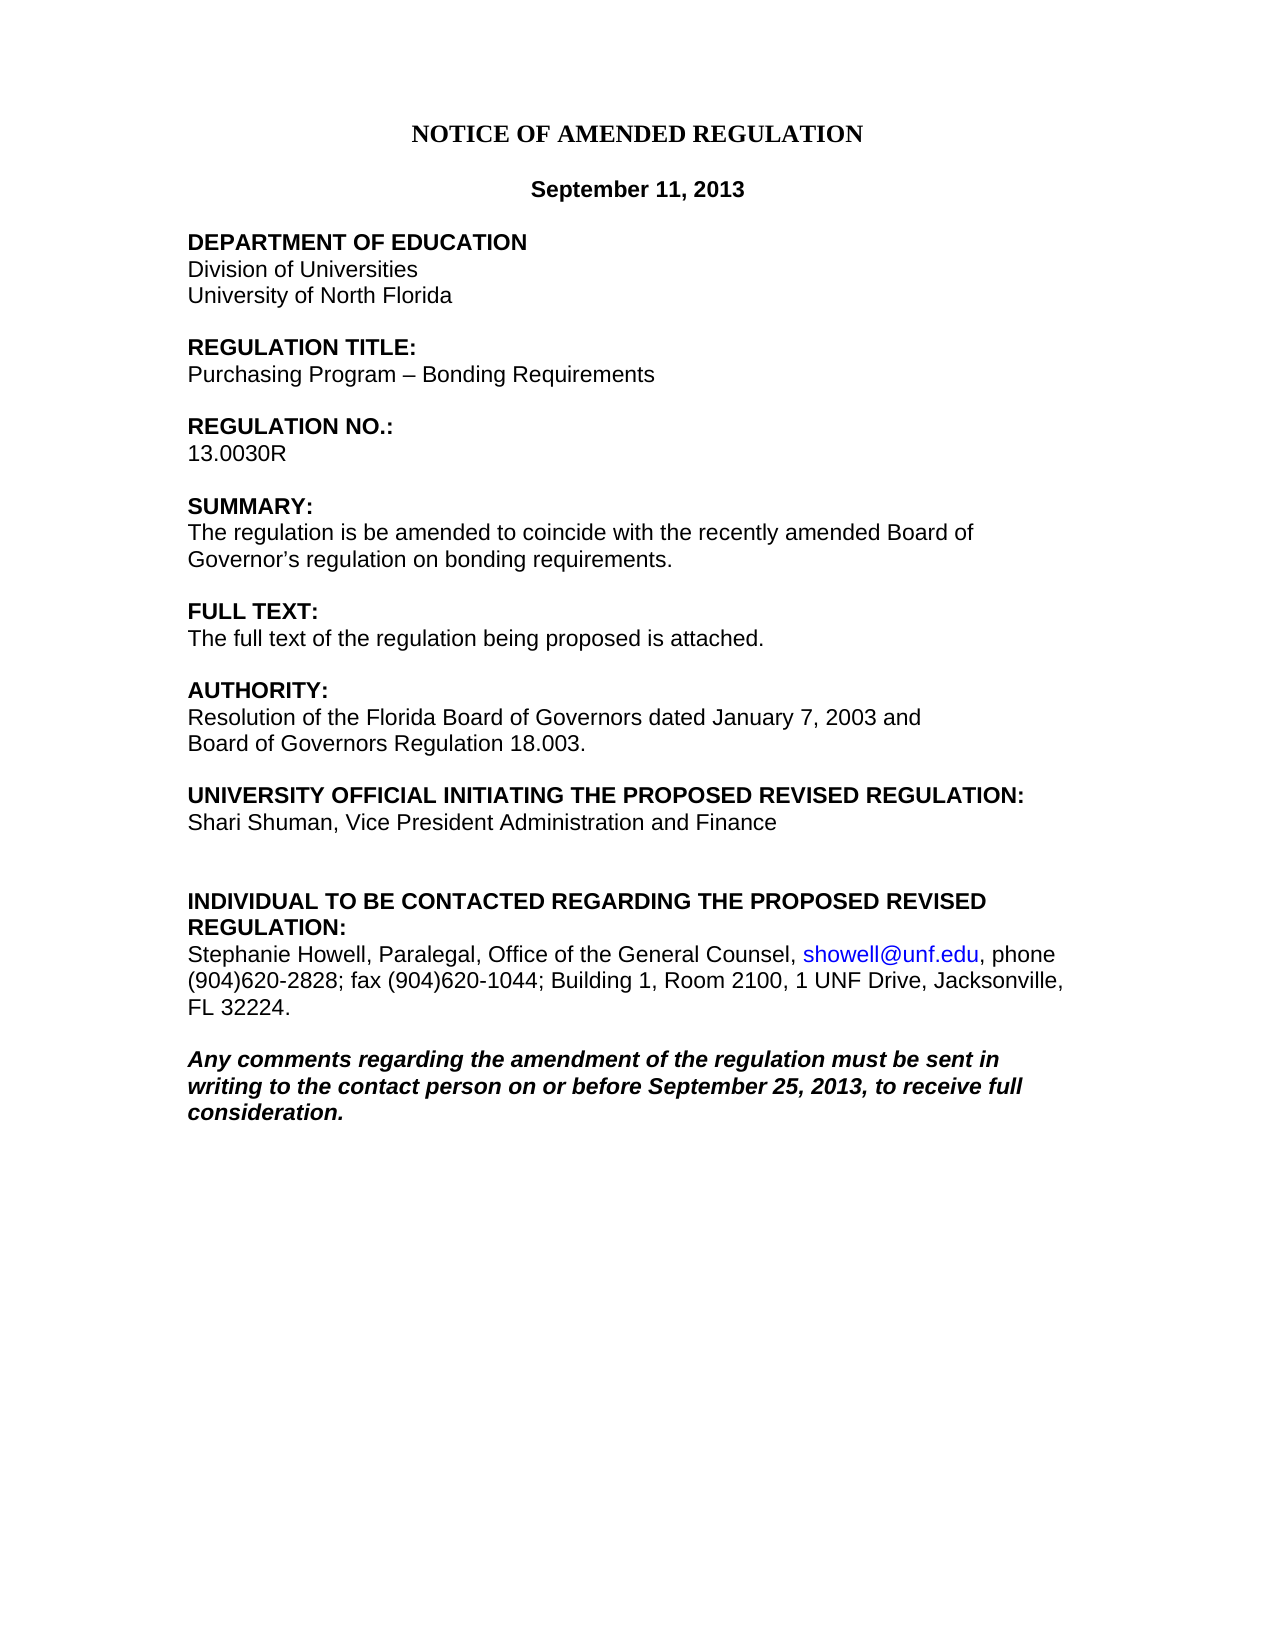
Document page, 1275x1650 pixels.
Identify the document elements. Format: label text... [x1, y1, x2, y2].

text Division of Universities University of North Florida [187, 256, 454, 308]
text DEPARTMENT OF EDUCATION [187, 229, 1100, 255]
text The full text of the regulation being proposed is attached. [187, 625, 1100, 651]
text Resolution of the Florida Board of Governors dated January 7, 2003 and Board of Governors Regulation 18.003. [187, 704, 923, 756]
text SUMMARY: [187, 493, 1100, 519]
text 13.0030R [187, 440, 1100, 466]
text AUTHORITY: [187, 677, 1100, 703]
text REGULATION TITLE: [187, 334, 1100, 361]
subtitle NOTICE OF AMENDED REGULATION [175, 119, 1100, 147]
text Shari Shuman, Vice President Administration and Finance [187, 809, 1100, 835]
text FULL TEXT: [187, 598, 1100, 624]
text Any comments regarding the amendment of the regulation must be sent in writing to the contact person on or before September 25, 2013, to receive full consideration. [187, 1046, 1083, 1125]
text INDIVIDUAL TO BE CONTACTED REGARDING THE PROPOSED REVISED REGULATION: [187, 888, 989, 941]
text September 11, 2013 [433, 176, 842, 203]
text REGULATION NO.: [187, 413, 1100, 440]
text Stephanie Howell, Paralegal, Office of the General Counsel, showell@unf.edu, phone (904)620-2828; fax (904)620-1044; Building 1, Room 2100, 1 UNF Drive, Jacksonville, [187, 941, 1068, 993]
text FL 32224. [187, 994, 1100, 1020]
text UNIVERSITY OFFICIAL INITIATING THE PROPOSED REVISED REGULATION: [187, 782, 1100, 809]
text Purchasing Program – Bonding Requirements [187, 361, 1100, 387]
text The regulation is be amended to coincide with the recently amended Board of Governor’s regulation on bonding requirements. [187, 519, 976, 572]
